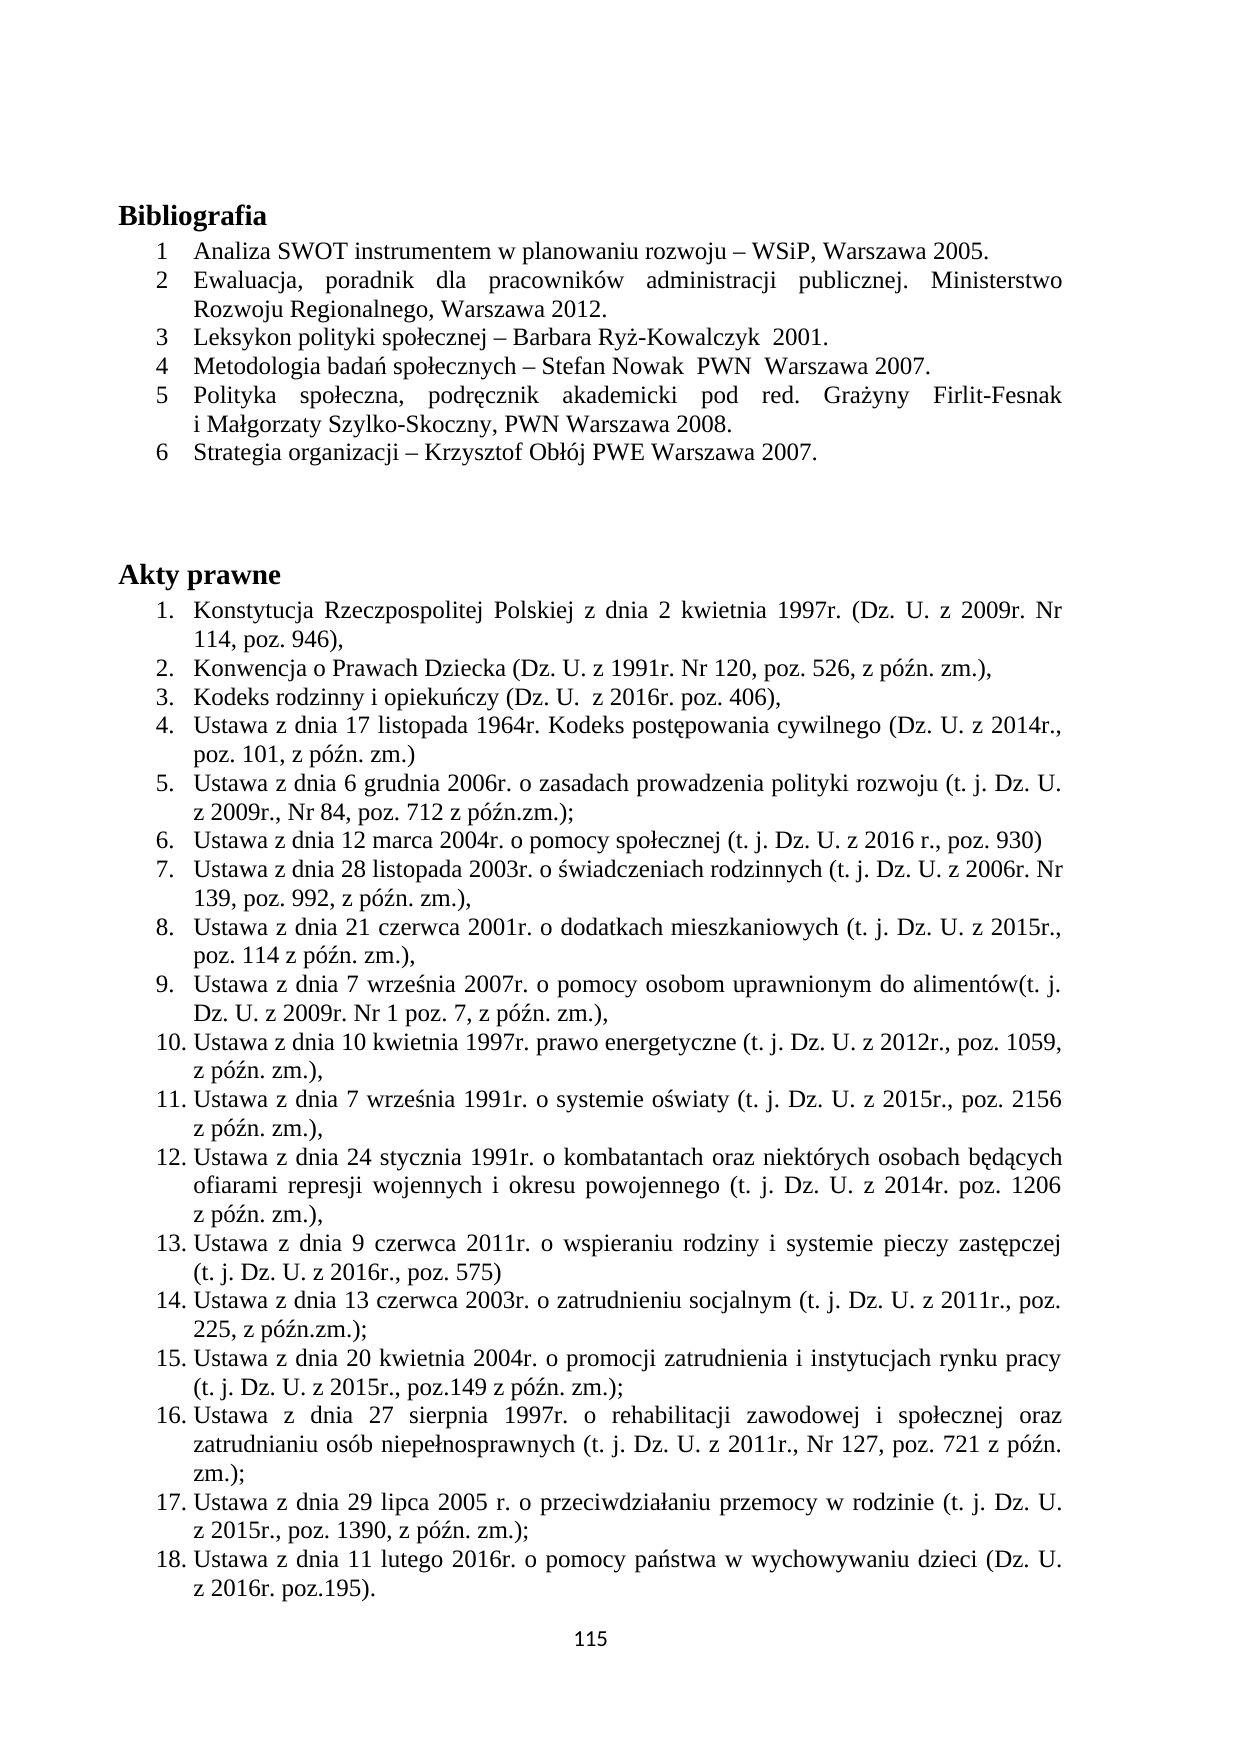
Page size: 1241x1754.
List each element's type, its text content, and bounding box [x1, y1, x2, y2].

list Ustawa z dnia 12 marca 2004r. o pomocy społecznej (t. j. Dz. U. z 2016 r., poz. 930) [156, 826, 1063, 854]
list Metodologia badań społecznych – Stefan Nowak PWN Warszawa 2007. [156, 351, 1063, 380]
list Ustawa z dnia 24 stycznia 1991r. o kombatantach oraz niektórych osobach będących ofiarami represji wojennych i okresu powojennego (t. j. Dz. U. z 2014r. poz. 1206 z późn. zm.), [156, 1142, 1063, 1228]
list Ustawa z dnia 7 września 2007r. o pomocy osobom uprawnionym do alimentów(t. j. Dz. U. z 2009r. Nr 1 poz. 7, z późn. zm.), [156, 969, 1063, 1027]
subtitle Akty prawne [118, 557, 1063, 591]
list Ustawa z dnia 11 lutego 2016r. o pomocy państwa w wychowywaniu dzieci (Dz. U. z 2016r. poz.195). [156, 1544, 1063, 1602]
list Ewaluacja, poradnik dla pracowników administracji publicznej. Ministerstwo Rozwoju Regionalnego, Warszawa 2012. [156, 265, 1063, 322]
list Konstytucja Rzeczpospolitej Polskiej z dnia 2 kwietnia 1997r. (Dz. U. z 2009r. Nr 114, poz. 946), [156, 596, 1063, 653]
list Ustawa z dnia 13 czerwca 2003r. o zatrudnieniu socjalnym (t. j. Dz. U. z 2011r., poz. 225, z późn.zm.); [156, 1286, 1063, 1343]
list Ustawa z dnia 7 września 1991r. o systemie oświaty (t. j. Dz. U. z 2015r., poz. 2156 z późn. zm.), [156, 1084, 1063, 1142]
list Ustawa z dnia 28 listopada 2003r. o świadczeniach rodzinnych (t. j. Dz. U. z 2006r. Nr 139, poz. 992, z późn. zm.), [156, 854, 1063, 912]
list Ustawa z dnia 17 listopada 1964r. Kodeks postępowania cywilnego (Dz. U. z 2014r., poz. 101, z późn. zm.) [156, 711, 1063, 768]
list Ustawa z dnia 10 kwietnia 1997r. prawo energetyczne (t. j. Dz. U. z 2012r., poz. 1059, z późn. zm.), [156, 1027, 1063, 1084]
list Ustawa z dnia 6 grudnia 2006r. o zasadach prowadzenia polityki rozwoju (t. j. Dz. U. z 2009r., Nr 84, poz. 712 z późn.zm.); [156, 768, 1063, 826]
list Ustawa z dnia 21 czerwca 2001r. o dodatkach mieszkaniowych (t. j. Dz. U. z 2015r., poz. 114 z późn. zm.), [156, 912, 1063, 969]
list Ustawa z dnia 27 sierpnia 1997r. o rehabilitacji zawodowej i społecznej oraz zatrudnianiu osób niepełnosprawnych (t. j. Dz. U. z 2011r., Nr 127, poz. 721 z późn. zm.); [156, 1401, 1063, 1487]
subtitle Bibliografia [118, 198, 1063, 231]
list Ustawa z dnia 20 kwietnia 2004r. o promocji zatrudnienia i instytucjach rynku pracy (t. j. Dz. U. z 2015r., poz.149 z późn. zm.); [156, 1343, 1063, 1401]
list Analiza SWOT instrumentem w planowaniu rozwoju – WSiP, Warszawa 2005. [156, 236, 1063, 265]
list Strategia organizacji – Krzysztof Obłój PWE Warszawa 2007. [156, 437, 1063, 466]
list Leksykon polityki społecznej – Barbara Ryż-Kowalczyk 2001. [156, 322, 1063, 351]
list Kodeks rodzinny i opiekuńczy (Dz. U. z 2016r. poz. 406), [156, 682, 1063, 711]
list Konwencja o Prawach Dziecka (Dz. U. z 1991r. Nr 120, poz. 526, z późn. zm.), [156, 653, 1063, 682]
list Polityka społeczna, podręcznik akademicki pod red. Grażyny Firlit-Fesnak i Małgorzaty Szylko-Skoczny, PWN Warszawa 2008. [156, 380, 1063, 437]
list Ustawa z dnia 29 lipca 2005 r. o przeciwdziałaniu przemocy w rodzinie (t. j. Dz. U. z 2015r., poz. 1390, z późn. zm.); [156, 1487, 1063, 1544]
list Ustawa z dnia 9 czerwca 2011r. o wspieraniu rodziny i systemie pieczy zastępczej (t. j. Dz. U. z 2016r., poz. 575) [156, 1228, 1063, 1286]
